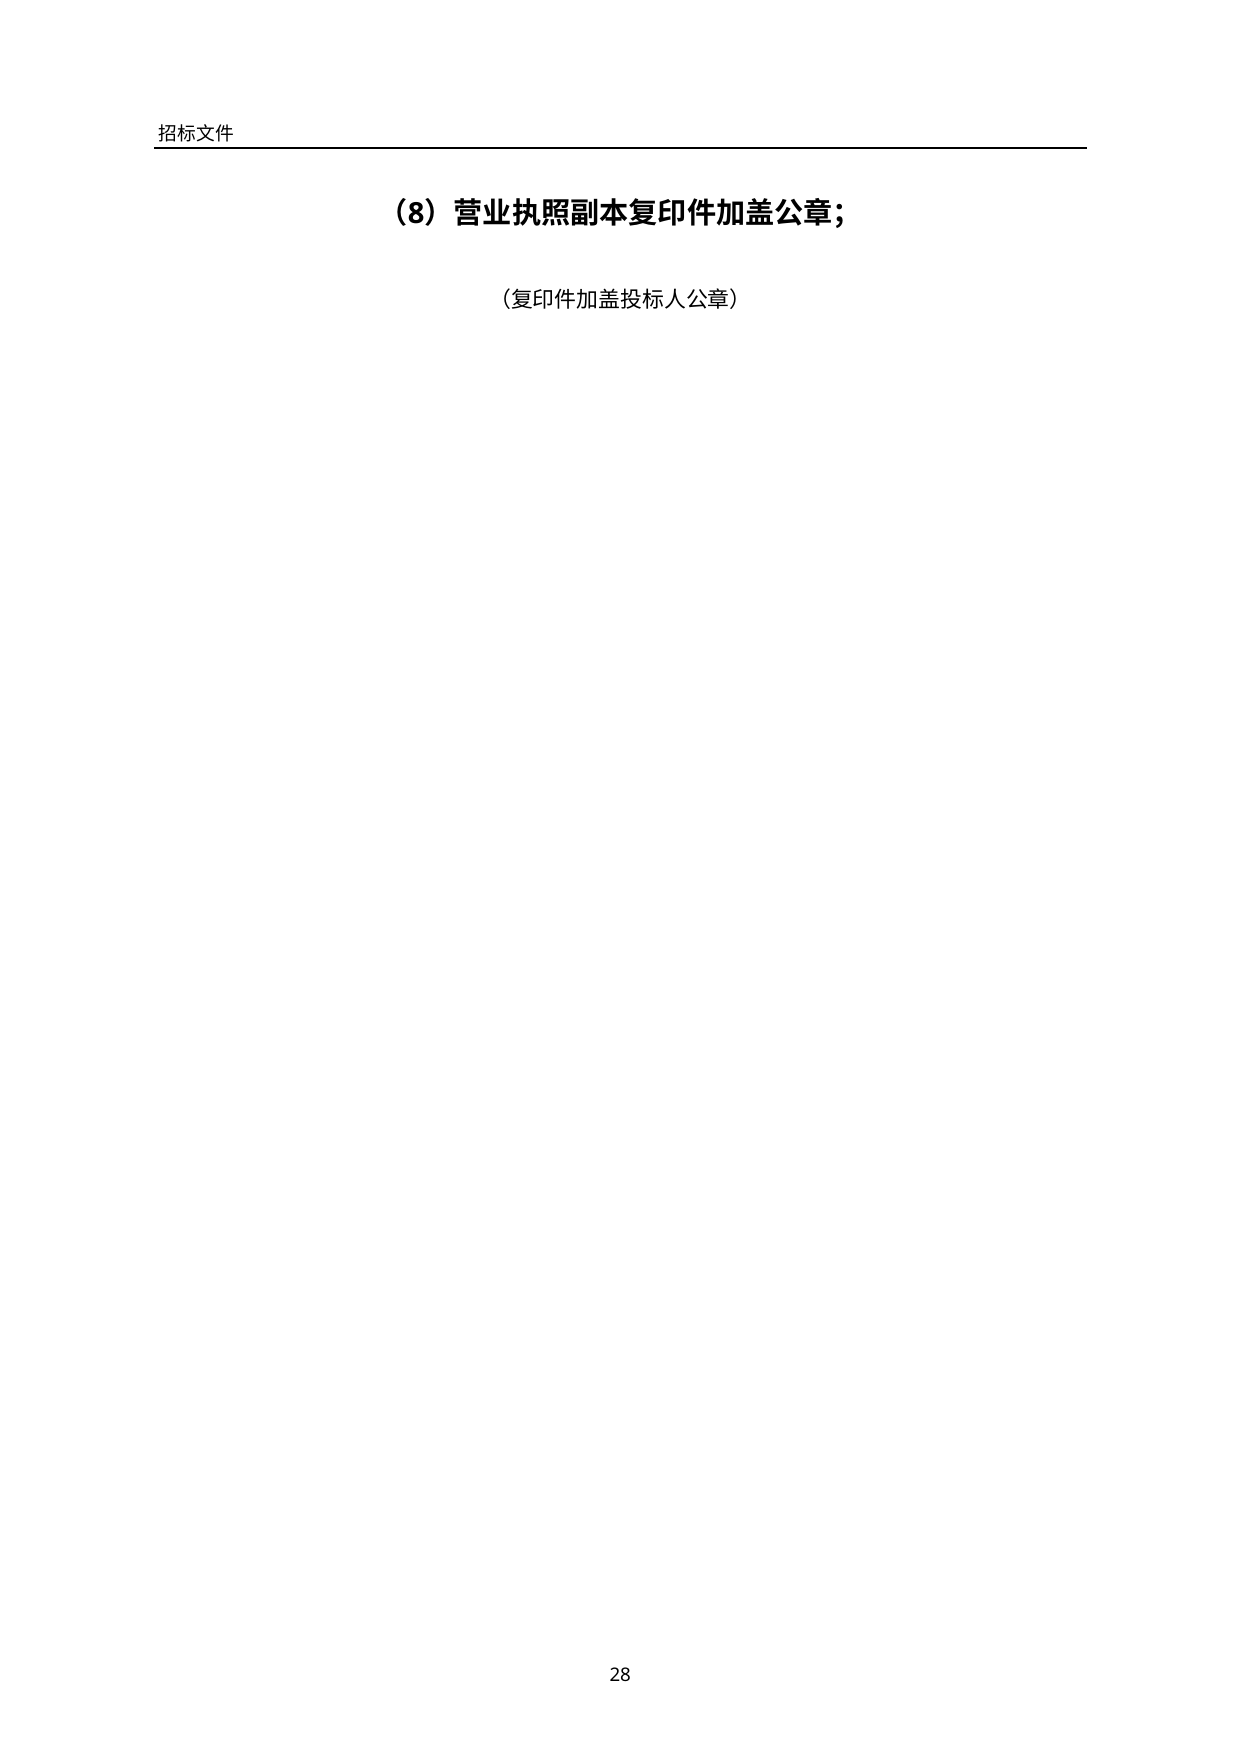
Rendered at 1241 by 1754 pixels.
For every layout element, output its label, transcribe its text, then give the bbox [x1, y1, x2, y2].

text （8）营业执照副本复印件加盖公章； [153, 191, 1087, 232]
text （复印件加盖投标人公章） [153, 274, 1087, 316]
